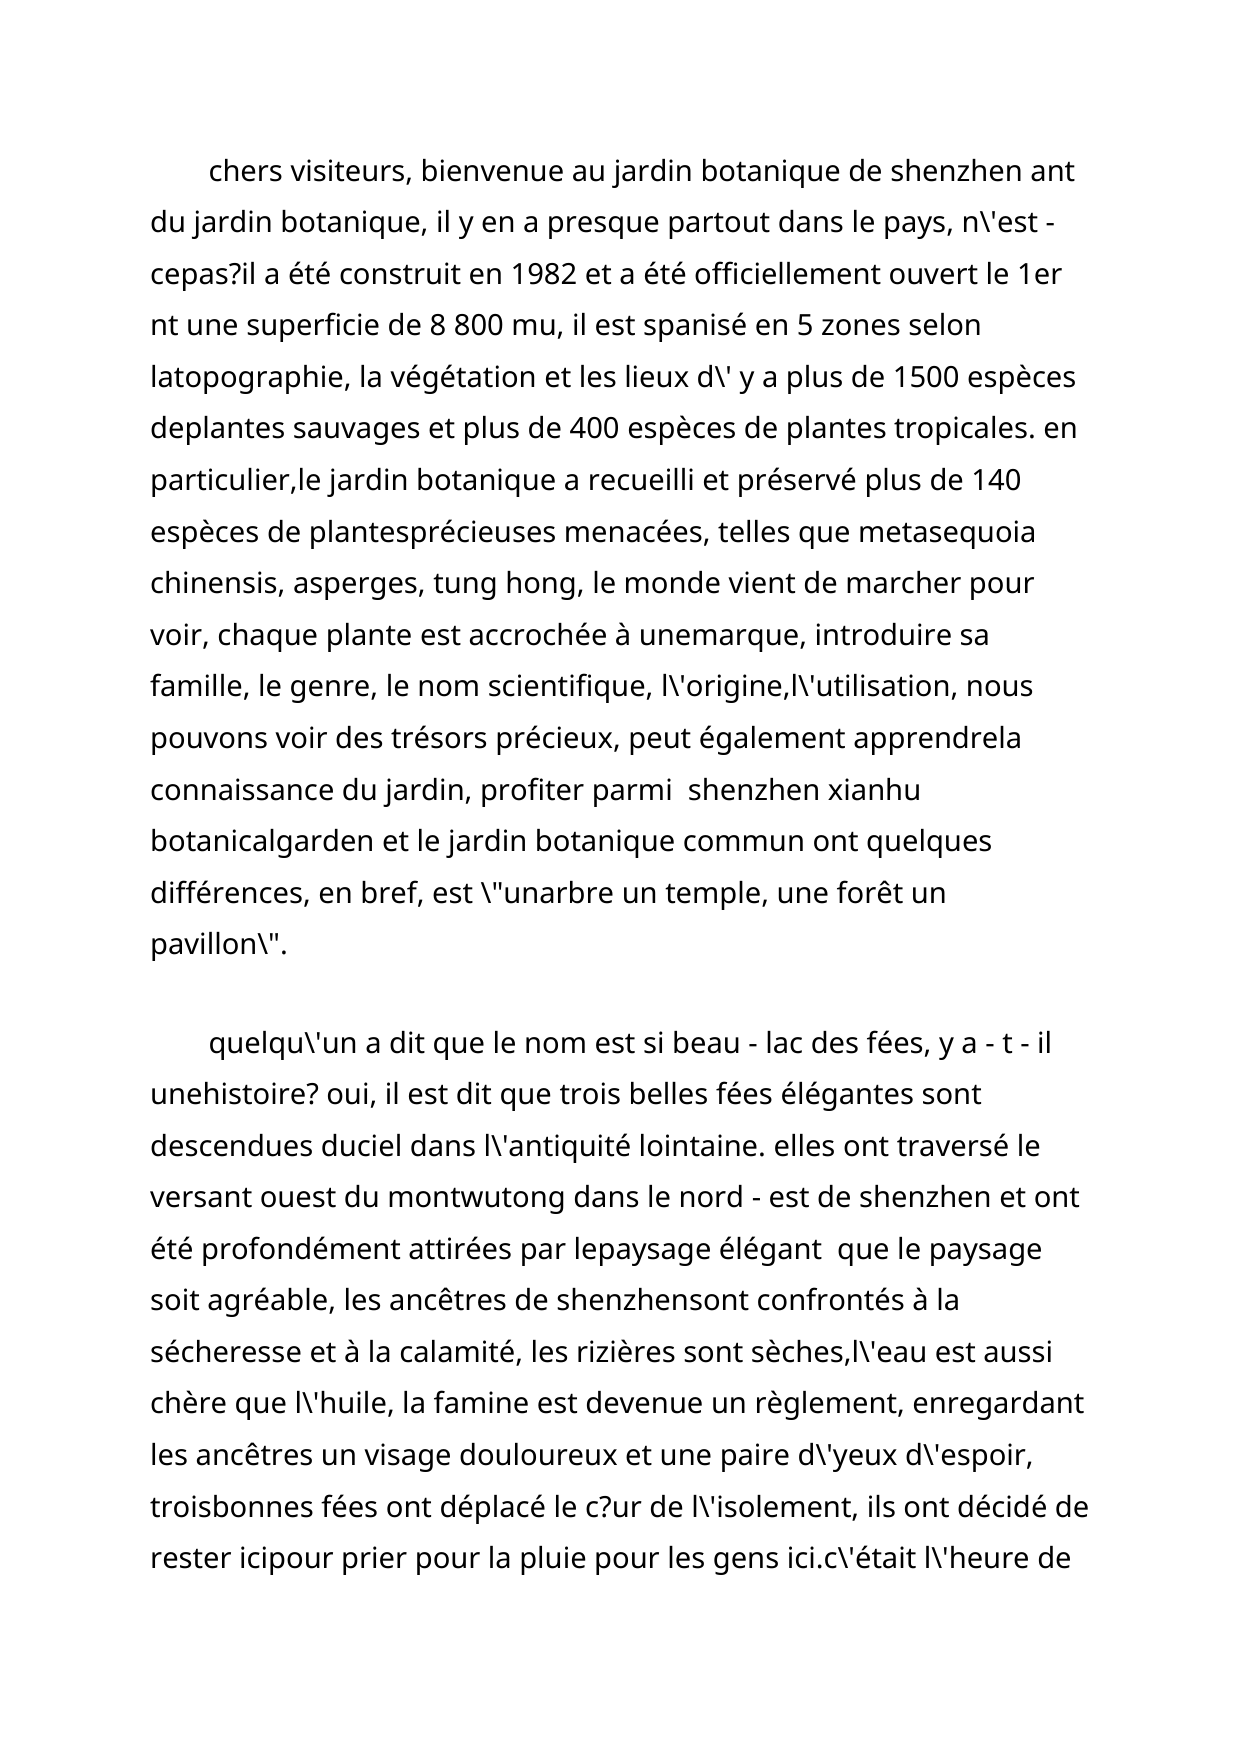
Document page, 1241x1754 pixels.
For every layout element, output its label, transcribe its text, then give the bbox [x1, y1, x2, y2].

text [150, 1022, 1090, 1577]
text chers visiteurs, bienvenue au jardin botanique de shenzhen ant du jardin botanique, il y en a presque partout dans le pays, n\'est - cepas?il a été construit en 1982 et a été officiellement ouvert le 1er nt une superficie de 8 800 mu, il est spanisé en 5 zones selon latopographie, la végétation et les lieux d\' y a plus de 1500 espèces deplantes sauvages et plus de 400 espèces de plantes tropicales. en particulier,le jardin botanique a recueilli et préservé plus de 140 espèces de plantesprécieuses menacées, telles que metasequoia chinensis, asperges, tung hong, le monde vient de marcher pour voir, chaque plante est accrochée à unemarque, introduire sa famille, le genre, le nom scientifique, l\'origine,l\'utilisation, nous pouvons voir des trésors précieux, peut également apprendrela connaissance du jardin, profiter parmi shenzhen xianhu botanicalgarden et le jardin botanique commun ont quelques différences, en bref, est \"unarbre un temple, une forêt un pavillon\". [150, 150, 1090, 963]
